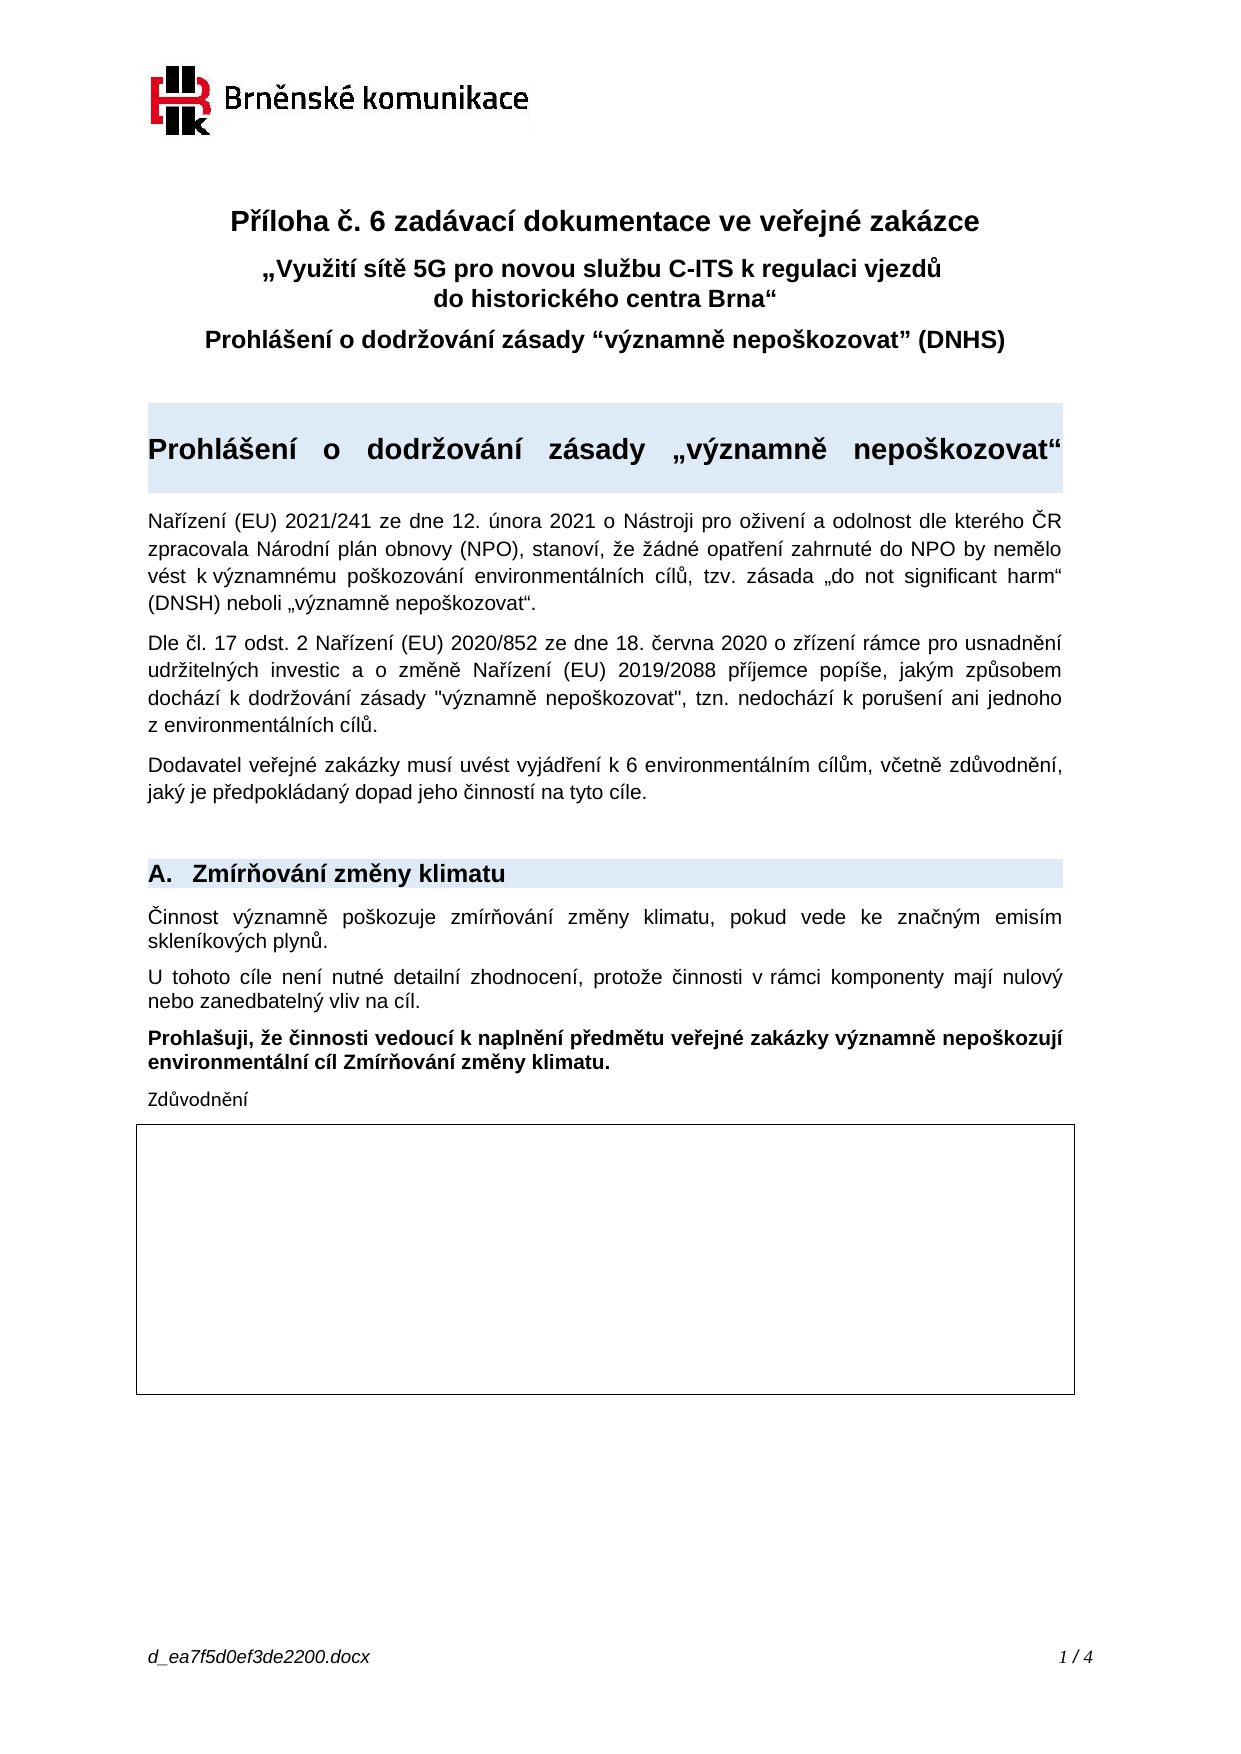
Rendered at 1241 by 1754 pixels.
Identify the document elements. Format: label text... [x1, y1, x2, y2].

text Prohlášení o dodržování zásady “významně nepoškozovat” (DNHS) [148, 325, 1063, 354]
text Dodavatel veřejné zakázky musí uvést vyjádření k 6 environmentálním cílům, včetně zdůvodnění, jaký je předpokládaný dopad jeho činností na tyto cíle. [148, 752, 1063, 804]
text Činnost významně poškozuje zmírňování změny klimatu, pokud vede ke značným emisím skleníkových plynů. [148, 905, 1063, 953]
table_header [137, 1125, 1074, 1394]
title „Využití sítě 5G pro novou službu C-ITS k regulaci vjezdů do historického centra Brna“ [148, 251, 1063, 313]
text Dle čl. 17 odst. 2 Nařízení (EU) 2020/852 ze dne 18. června 2020 o zřízení rámce pro usnadnění udržitelných investic a o změně Nařízení (EU) 2019/2088 příjemce popíše, jakým způsobem dochází k dodržování zásady "významně nepoškozovat", tzn. nedochází k porušení ani jednoho z environmentálních cílů. [148, 631, 1063, 737]
picture [147, 62, 530, 137]
title Příloha č. 6 zadávací dokumentace ve veřejné zakázce [148, 204, 1063, 238]
text Prohlášení o dodržování zásady „významně nepoškozovat“ [148, 403, 1063, 493]
text Zdůvodnění [148, 1086, 1063, 1111]
text U tohoto cíle není nutné detailní zhodnocení, protože činnosti v rámci komponenty mají nulový nebo zanedbatelný vliv na cíl. [148, 965, 1063, 1013]
text Prohlašuji, že činnosti vedoucí k naplnění předmětu veřejné zakázky významně nepoškozují environmentální cíl Zmírňování změny klimatu. [148, 1026, 1063, 1073]
text A. Zmírňování změny klimatu [148, 859, 1063, 888]
text Nařízení (EU) 2021/241 ze dne 12. února 2021 o Nástroji pro oživení a odolnost dle kterého ČR zpracovala Národní plán obnovy (NPO), stanoví, že žádné opatření zahrnuté do NPO by nemělo vést k významnému poškozování environmentálních cílů, tzv. zásada „do not significant harm“ (DNSH) neboli „významně nepoškozovat“. [148, 509, 1063, 615]
